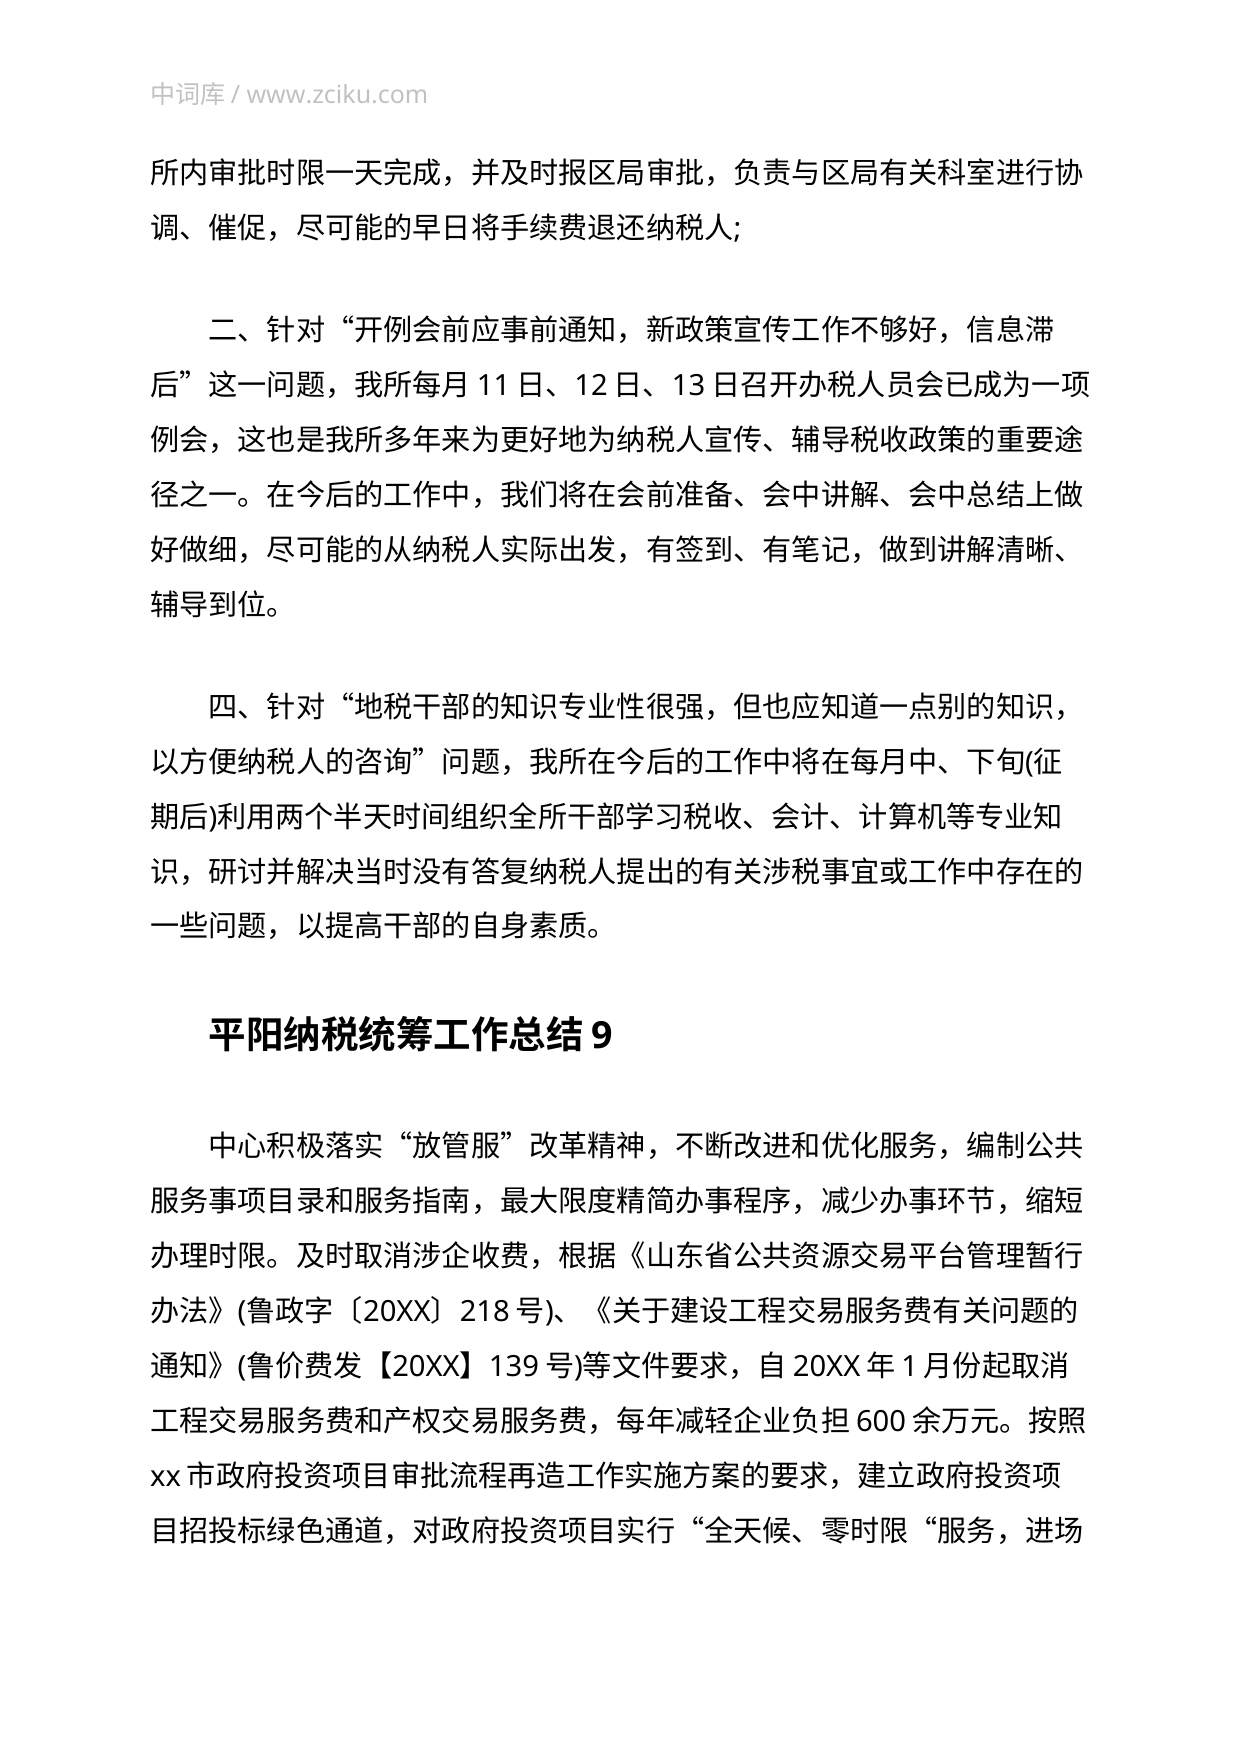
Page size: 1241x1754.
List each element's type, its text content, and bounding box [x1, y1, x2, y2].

text 平阳纳税统筹工作总结9 [150, 1005, 1090, 1059]
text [150, 1122, 1090, 1549]
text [150, 150, 1090, 247]
text 四、针对“地税干部的知识专业性很强，但也应知道一点别的知识，以方便纳税人的咨询”问题，我所在今后的工作中将在每月中、下旬(征期后)利用两个半天时间组织全所干部学习税收、会计、计算机等专业知识，研讨并解决当时没有答复纳税人提出的有关涉税事宜或工作中存在的一些问题，以提高干部的自身素质。 [150, 683, 1090, 945]
text 二、针对“开例会前应事前通知，新政策宣传工作不够好，信息滞后”这一问题，我所每月11日、12日、13日召开办税人员会已成为一项例会，这也是我所多年来为更好地为纳税人宣传、辅导税收政策的重要途径之一。在今后的工作中，我们将在会前准备、会中讲解、会中总结上做好做细，尽可能的从纳税人实际出发，有签到、有笔记，做到讲解清晰、辅导到位。 [150, 307, 1090, 624]
